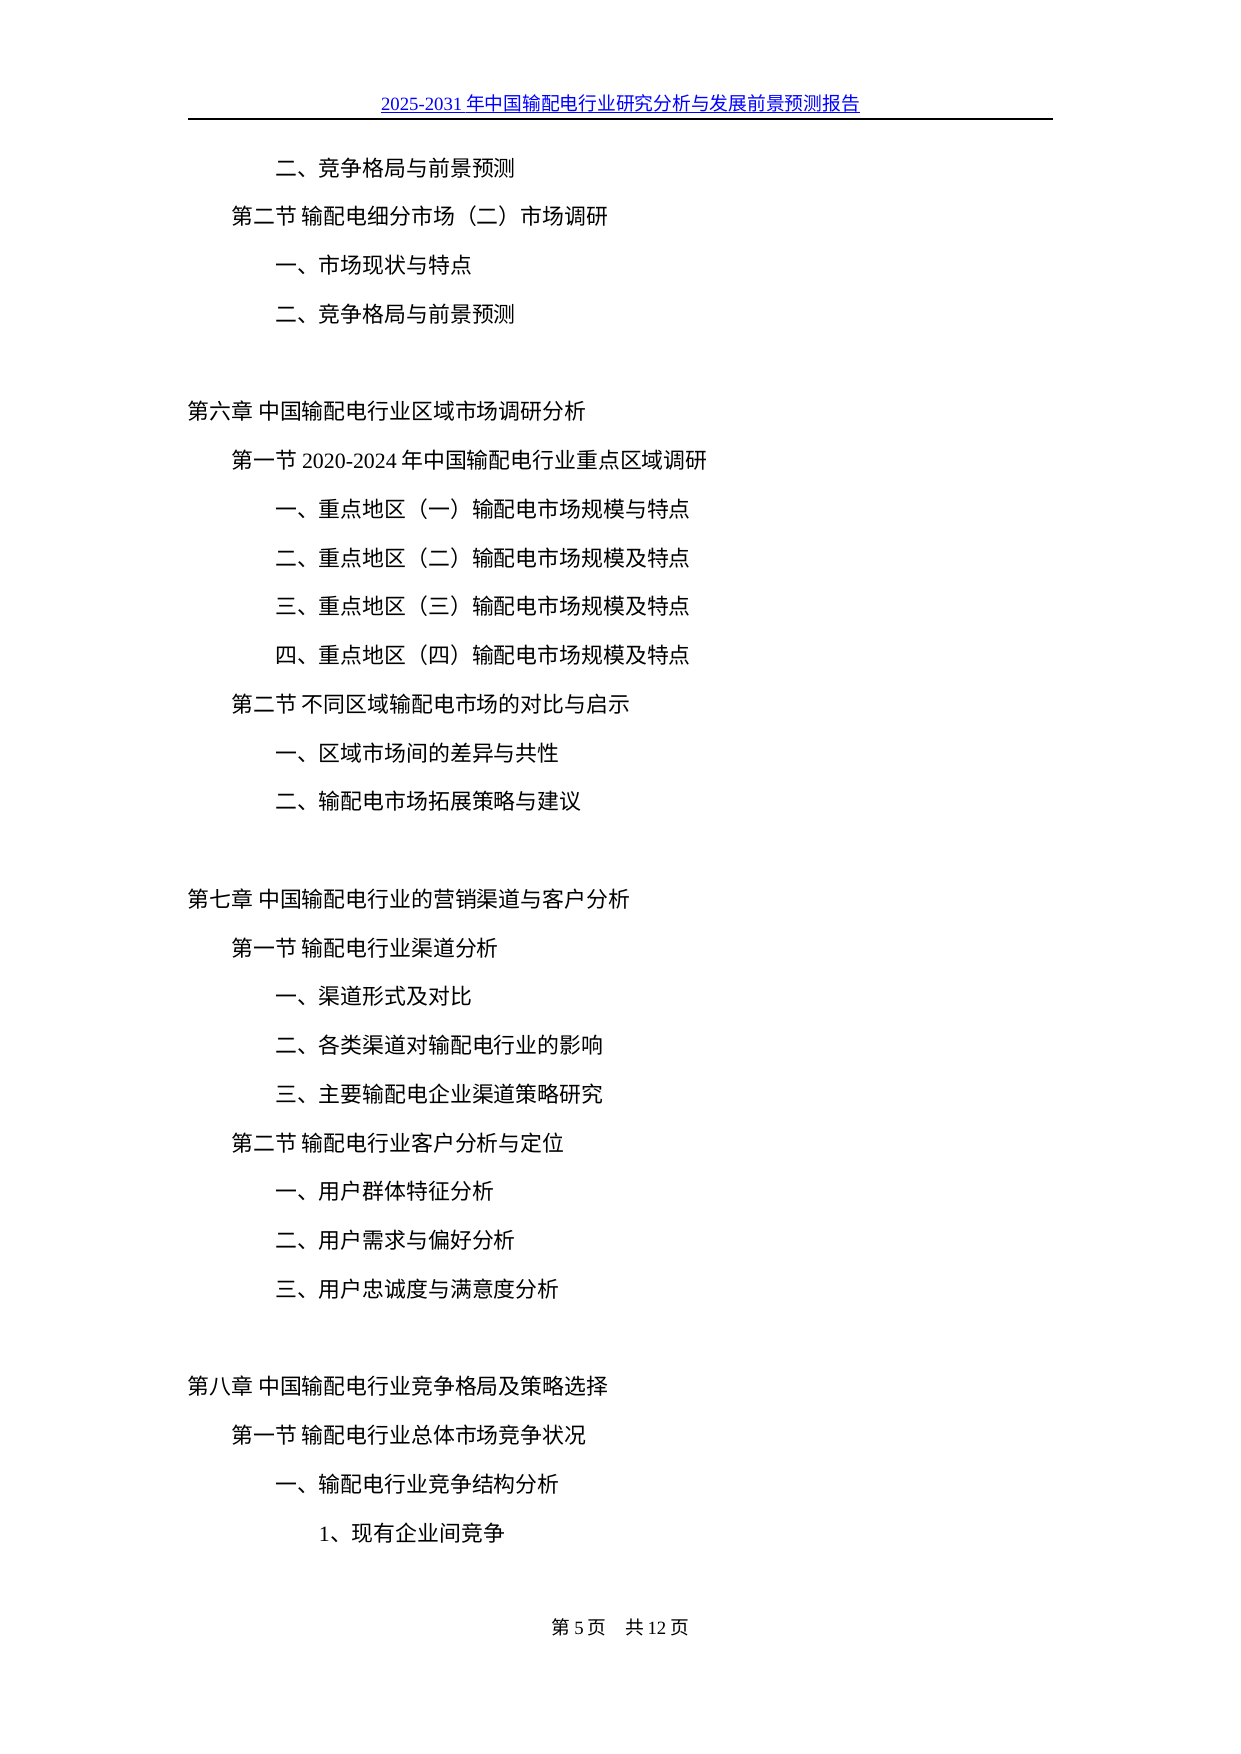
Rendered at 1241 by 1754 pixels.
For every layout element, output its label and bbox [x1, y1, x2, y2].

text [187, 150, 1053, 1548]
